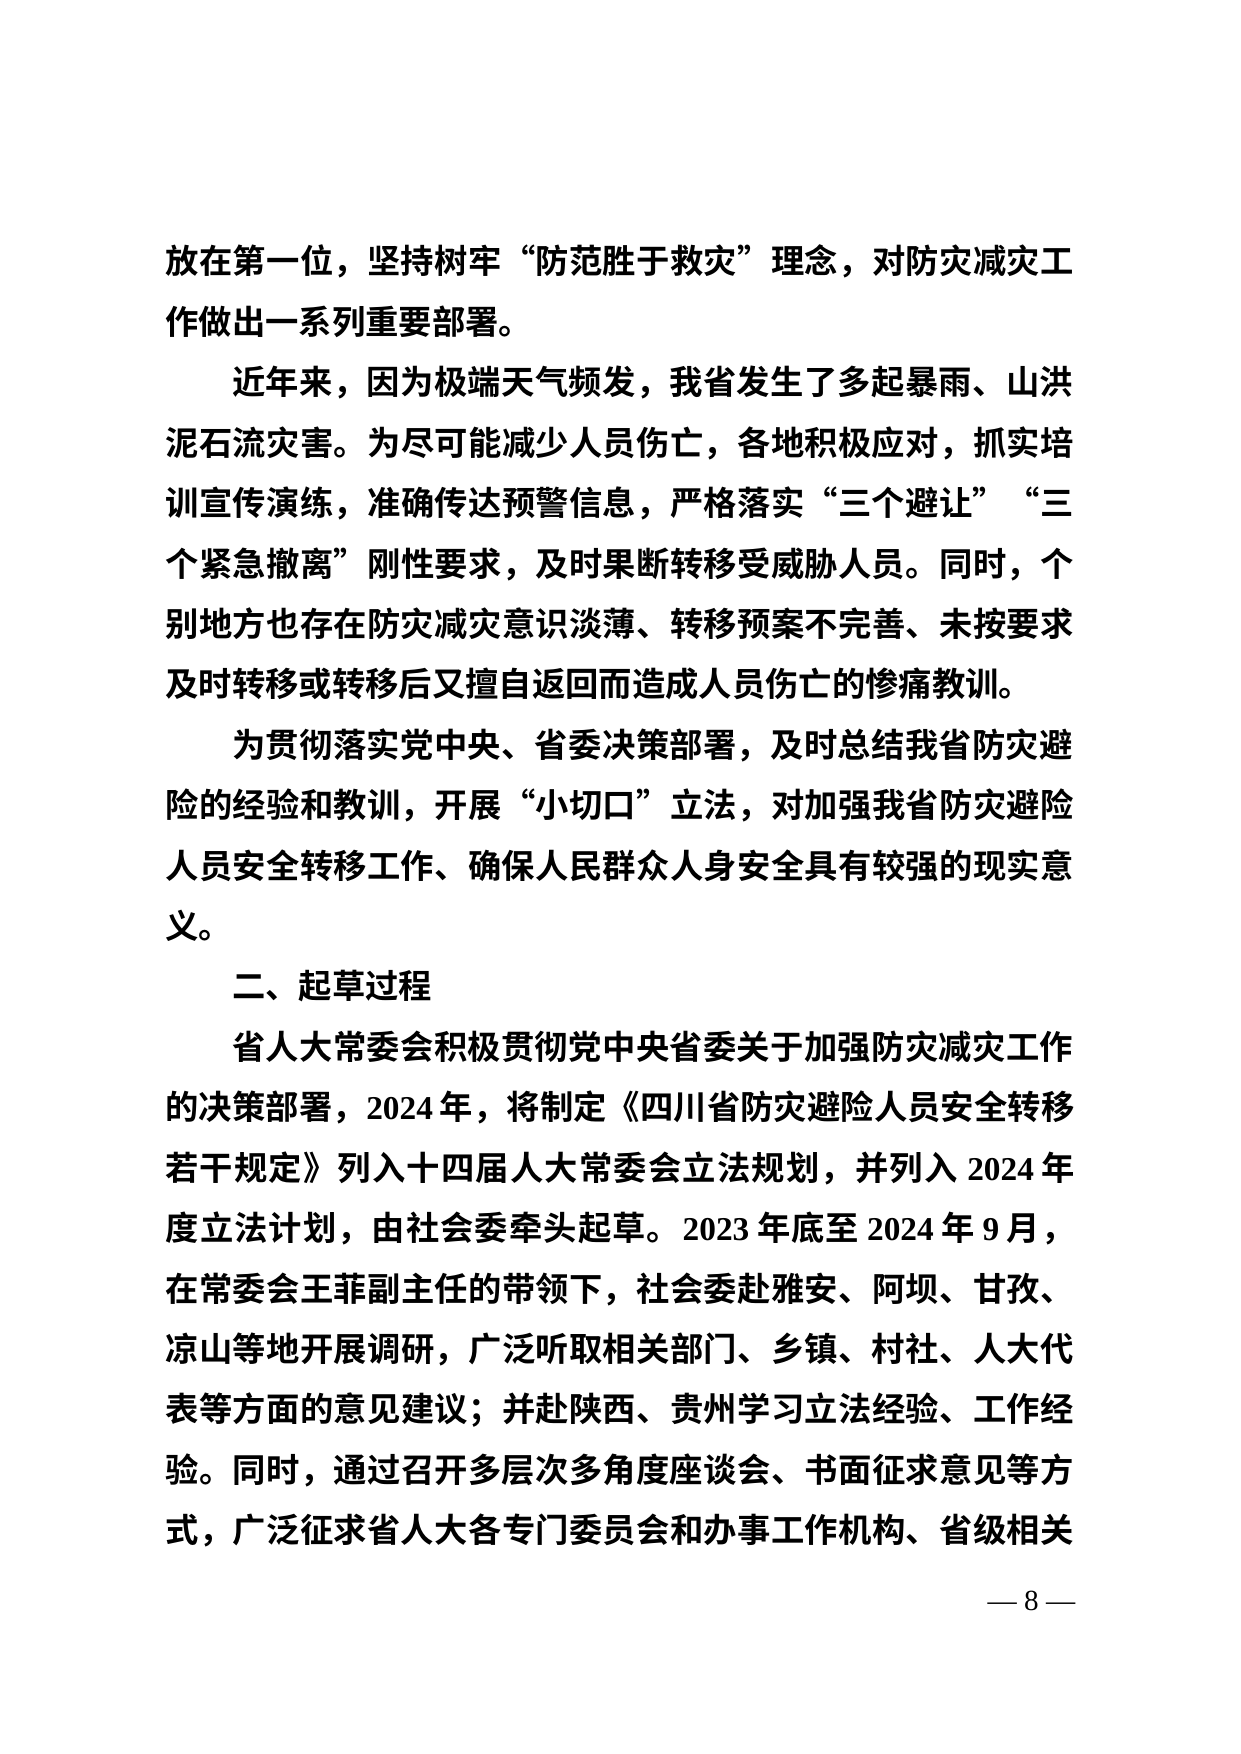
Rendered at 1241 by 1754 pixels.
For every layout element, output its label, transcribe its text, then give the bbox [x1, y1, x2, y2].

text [165, 226, 1075, 346]
text 近年来，因为极端天气频发，我省发生了多起暴雨、山洪、泥石流灾害。为尽可能减少人员伤亡，各地积极应对，抓实培训宣传演练，准确传达预警信息，严格落实“三个避让”“三个紧急撤离”刚性要求，及时果断转移受威胁人员。同时，个别地方也存在防灾减灾意识淡薄、转移预案不完善、未按要求及时转移或转移后又擅自返回而造成人员伤亡的惨痛教训。 [165, 346, 1075, 709]
text 为贯彻落实党中央、省委决策部署，及时总结我省防灾避险的经验和教训，开展“小切口”立法，对加强我省防灾避险人员安全转移工作、确保人民群众人身安全具有较强的现实意义。 [165, 709, 1075, 951]
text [165, 1011, 1075, 1555]
text 二、起草过程 [165, 951, 1075, 1011]
